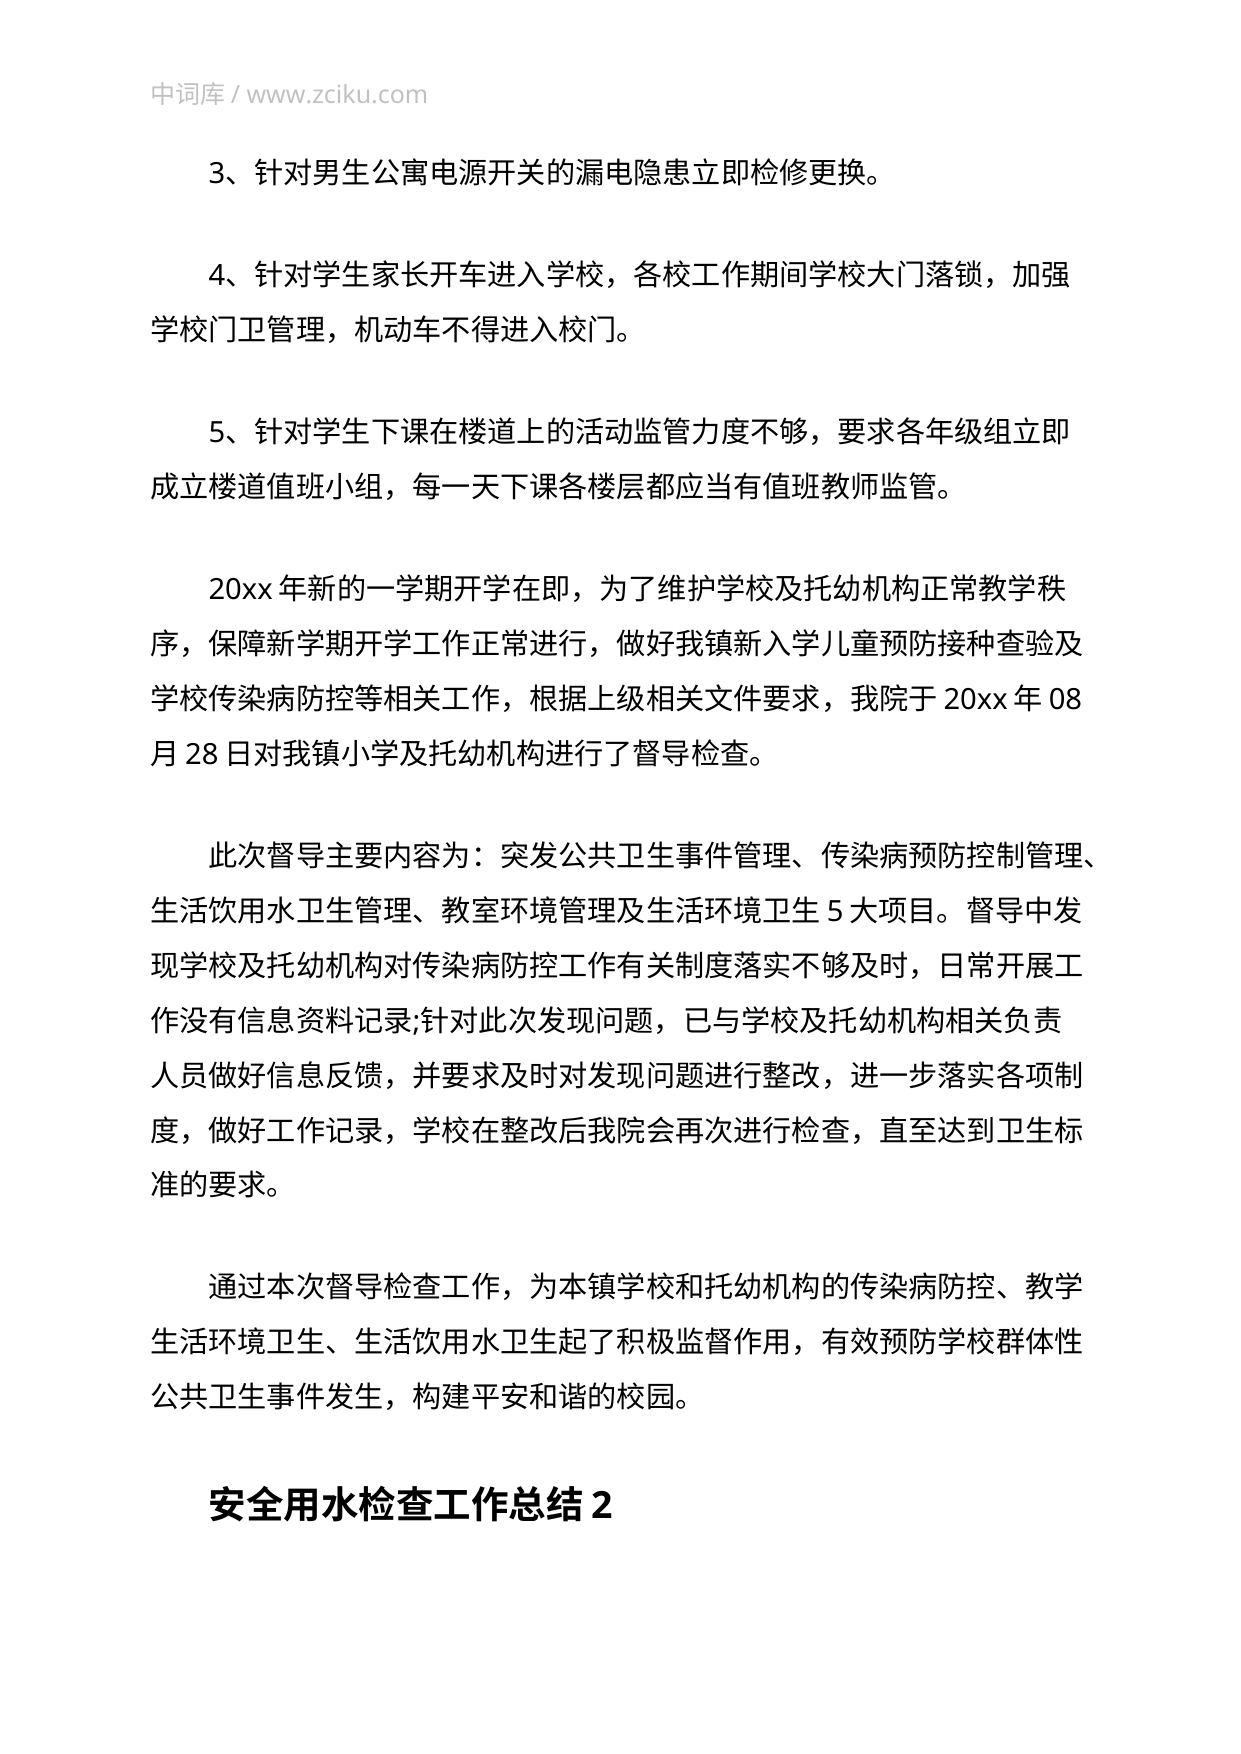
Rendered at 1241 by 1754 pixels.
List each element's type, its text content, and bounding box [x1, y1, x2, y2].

text 5、针对学生下课在楼道上的活动监管力度不够，要求各年级组立即成立楼道值班小组，每一天下课各楼层都应当有值班教师监管。 [150, 409, 1090, 506]
text 此次督导主要内容为：突发公共卫生事件管理、传染病预防控制管理、生活饮用水卫生管理、教室环境管理及生活环境卫生5大项目。督导中发现学校及托幼机构对传染病防控工作有关制度落实不够及时，日常开展工作没有信息资料记录;针对此次发现问题，已与学校及托幼机构相关负责人员做好信息反馈，并要求及时对发现问题进行整改，进一步落实各项制度，做好工作记录，学校在整改后我院会再次进行检查，直至达到卫生标准的要求。 [150, 832, 1090, 1204]
text 3、针对男生公寓电源开关的漏电隐患立即检修更换。 [150, 150, 1090, 192]
text 安全用水检查工作总结2 [150, 1475, 1090, 1530]
text 通过本次督导检查工作，为本镇学校和托幼机构的传染病防控、教学生活环境卫生、生活饮用水卫生起了积极监督作用，有效预防学校群体性公共卫生事件发生，构建平安和谐的校园。 [150, 1264, 1090, 1416]
text 4、针对学生家长开车进入学校，各校工作期间学校大门落锁，加强学校门卫管理，机动车不得进入校门。 [150, 252, 1090, 349]
text 20xx年新的一学期开学在即，为了维护学校及托幼机构正常教学秩序，保障新学期开学工作正常进行，做好我镇新入学儿童预防接种查验及学校传染病防控等相关工作，根据上级相关文件要求，我院于20xx年08月28日对我镇小学及托幼机构进行了督导检查。 [150, 566, 1090, 773]
